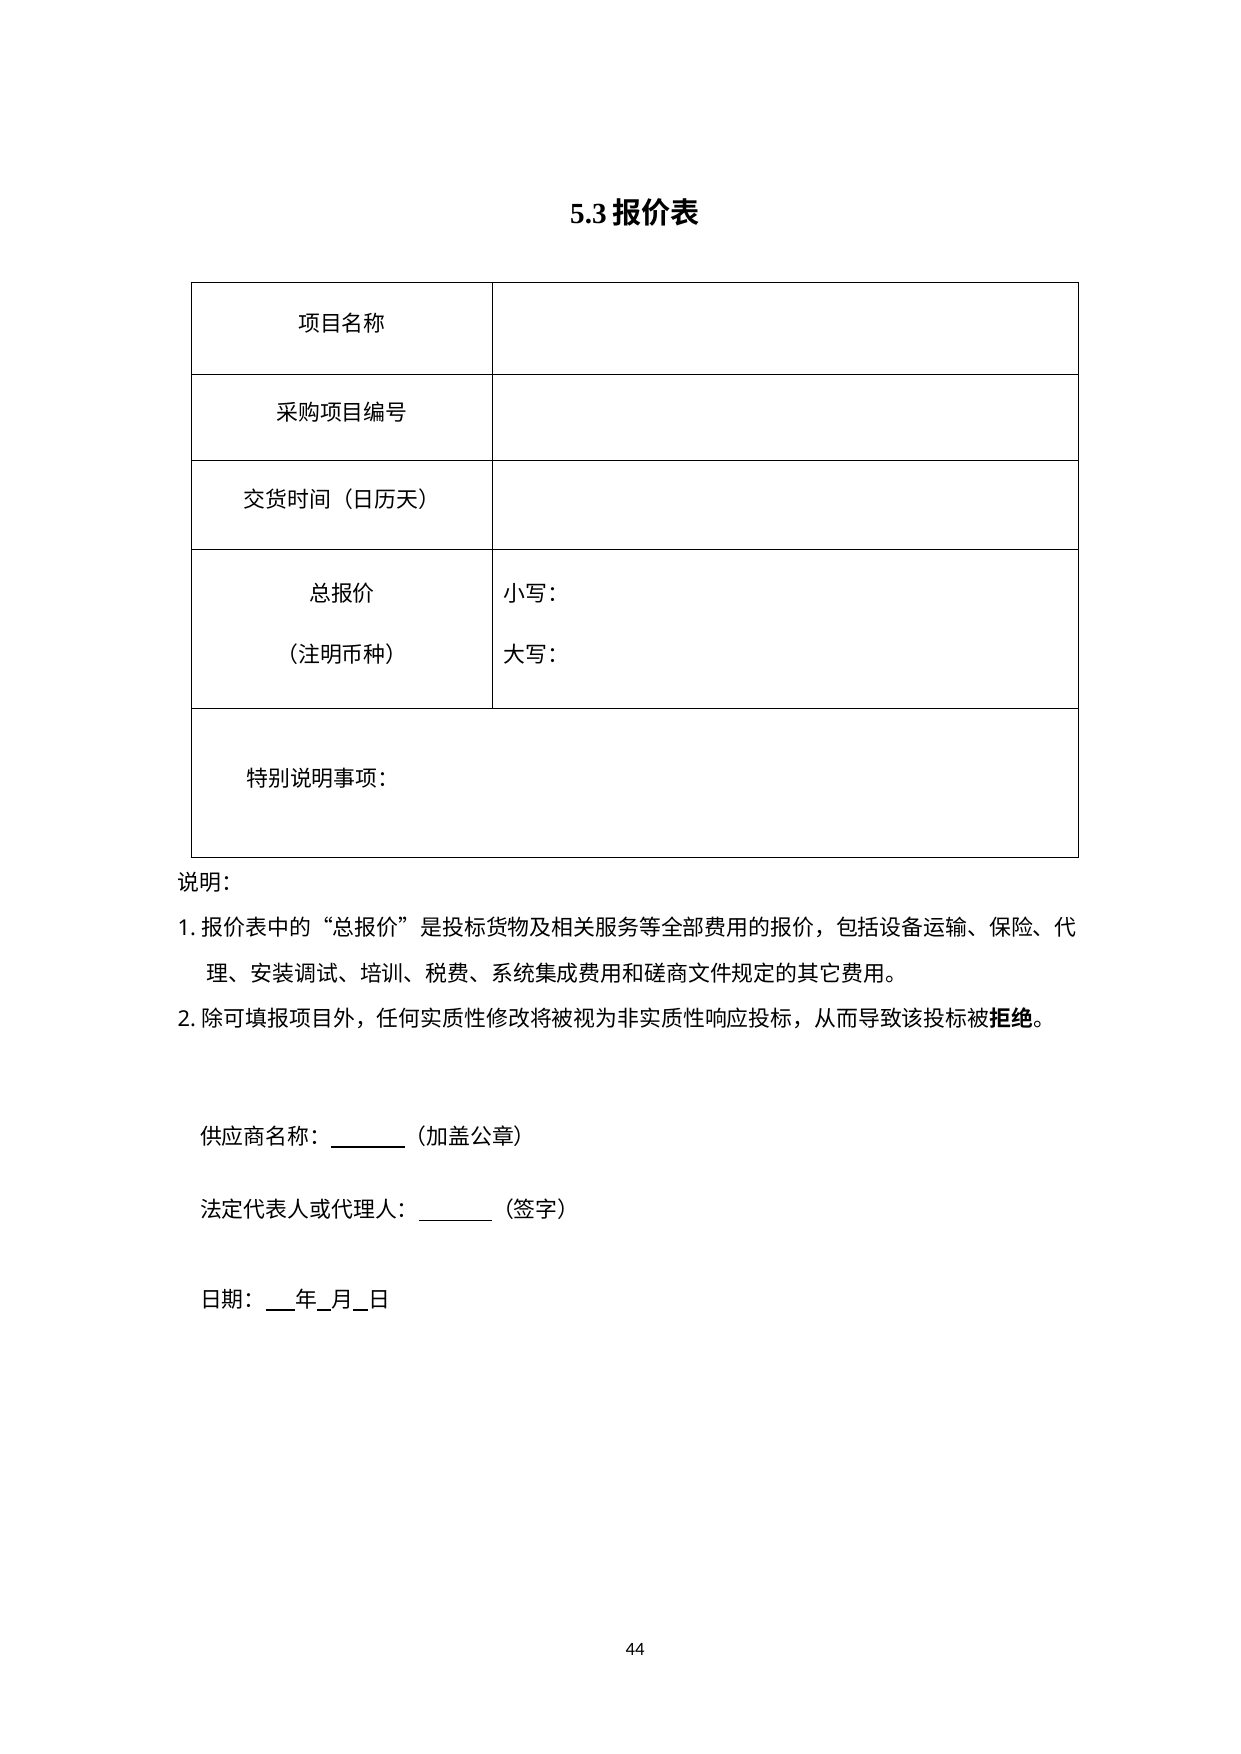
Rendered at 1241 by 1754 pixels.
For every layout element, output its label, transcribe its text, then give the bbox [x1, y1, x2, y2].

table_cell 小写： 大写： [493, 550, 1078, 708]
table_cell 采购项目编号 [192, 375, 492, 460]
table_cell 交货时间（日历天） [192, 461, 492, 548]
text 法定代表人或代理人： （签字） [177, 1186, 1092, 1231]
table_cell [493, 461, 1078, 548]
table_header 项目名称 [192, 283, 492, 374]
text 供应商名称： （加盖公章） [177, 1112, 1092, 1157]
subtitle 报价表 [177, 188, 1092, 233]
table_cell 特别说明事项： [192, 709, 1078, 857]
table_cell [493, 375, 1078, 460]
text 说明： [177, 858, 1092, 903]
text 2. 除可填报项目外，任何实质性修改将被视为非实质性响应投标，从而导致该投标被拒绝。 [177, 994, 1092, 1039]
table_header [493, 283, 1078, 374]
text 1. 报价表中的“总报价”是投标货物及相关服务等全部费用的报价，包括设备运输、保险、代理、安装调试、培训、税费、系统集成费用和磋商文件规定的其它费用。 [177, 903, 1092, 994]
text 日期： 年 月 日 [177, 1275, 1092, 1321]
table_cell 总报价 （注明币种） [192, 550, 492, 708]
